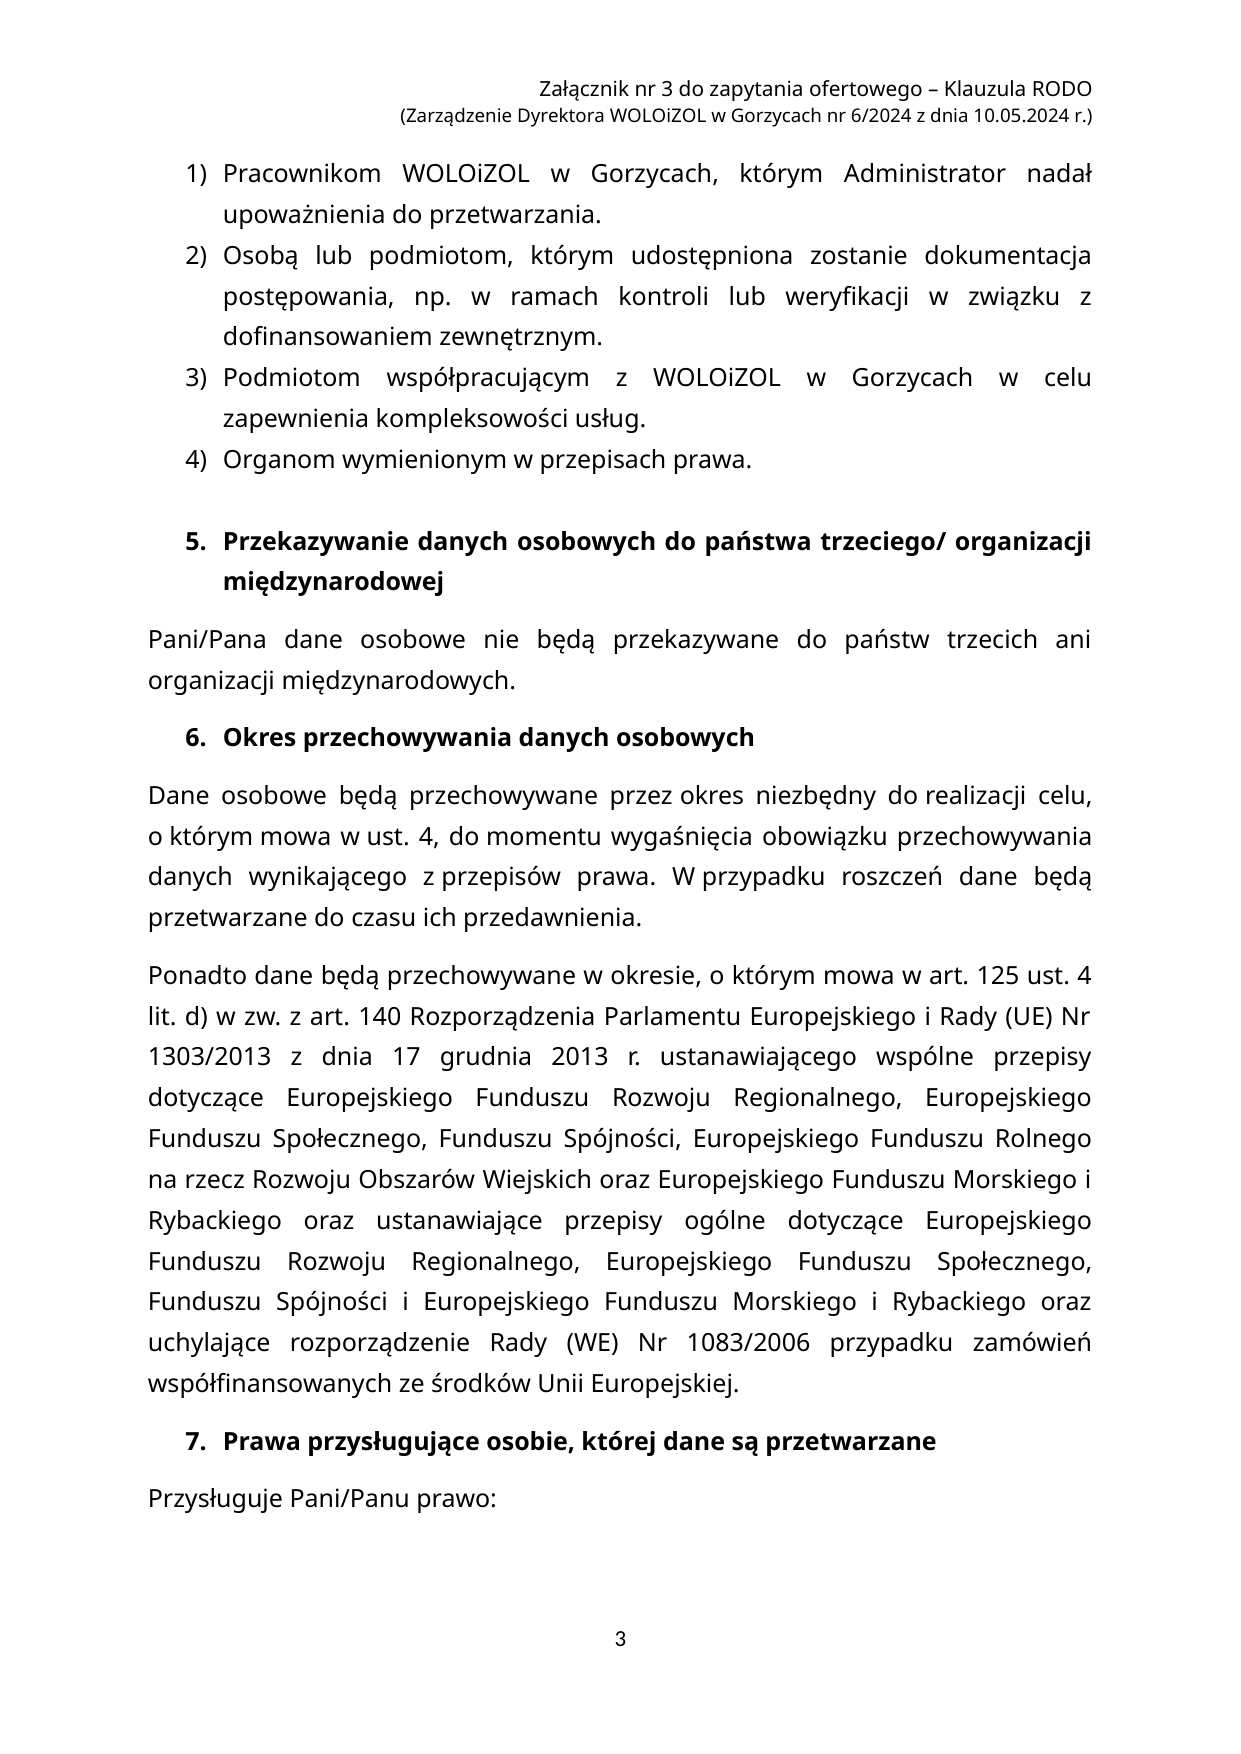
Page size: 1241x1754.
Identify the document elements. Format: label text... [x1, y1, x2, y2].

list Okres przechowywania danych osobowych [185, 720, 1093, 754]
list Przekazywanie danych osobowych do państwa trzeciego/ organizacji międzynarodowej [185, 523, 1093, 598]
list Osobą lub podmiotom, którym udostępniona zostanie dokumentacja postępowania, np. w ramach kontroli lub weryfikacji w związku z dofinansowaniem zewnętrznym. [185, 237, 1093, 353]
list Pracownikom WOLOiZOL w Gorzycach, którym Administrator nadał upoważnienia do przetwarzania. [185, 156, 1093, 231]
list Prawa przysługujące osobie, której dane są przetwarzane [185, 1423, 1093, 1457]
list Organom wymienionym w przepisach prawa. [185, 442, 1093, 476]
text Ponadto dane będą przechowywane w okresie, o którym mowa w art. 125 ust. 4 lit. d) w zw. z art. 140 Rozporządzenia Parlamentu Europejskiego i Rady (UE) Nr 1303/2013 z dnia 17 grudnia 2013 r. ustanawiającego wspólne przepisy dotyczące Europejskiego Funduszu Rozwoju Regionalnego, Europejskiego Funduszu Społecznego, Funduszu Spójności, Europejskiego Funduszu Rolnego na rzecz Rozwoju Obszarów Wiejskich oraz Europejskiego Funduszu Morskiego i Rybackiego oraz ustanawiające przepisy ogólne dotyczące Europejskiego Funduszu Rozwoju Regionalnego, Europejskiego Funduszu Społecznego, Funduszu Spójności i Europejskiego Funduszu Morskiego i Rybackiego oraz uchylające rozporządzenie Rady (WE) Nr 1083/2006 przypadku zamówień współfinansowanych ze środków Unii Europejskiej. [148, 957, 1093, 1400]
text Pani/Pana dane osobowe nie będą przekazywane do państw trzecich ani organizacji międzynarodowych. [148, 622, 1093, 696]
text Przysługuje Pani/Panu prawo: [148, 1481, 1093, 1515]
text Dane osobowe będą przechowywane przez okres niezbędny do realizacji celu, o którym mowa w ust. 4, do momentu wygaśnięcia obowiązku przechowywania danych wynikającego z przepisów prawa. W przypadku roszczeń dane będą przetwarzane do czasu ich przedawnienia. [148, 777, 1093, 934]
list Podmiotom współpracującym z WOLOiZOL w Gorzycach w celu zapewnienia kompleksowości usług. [185, 360, 1093, 435]
